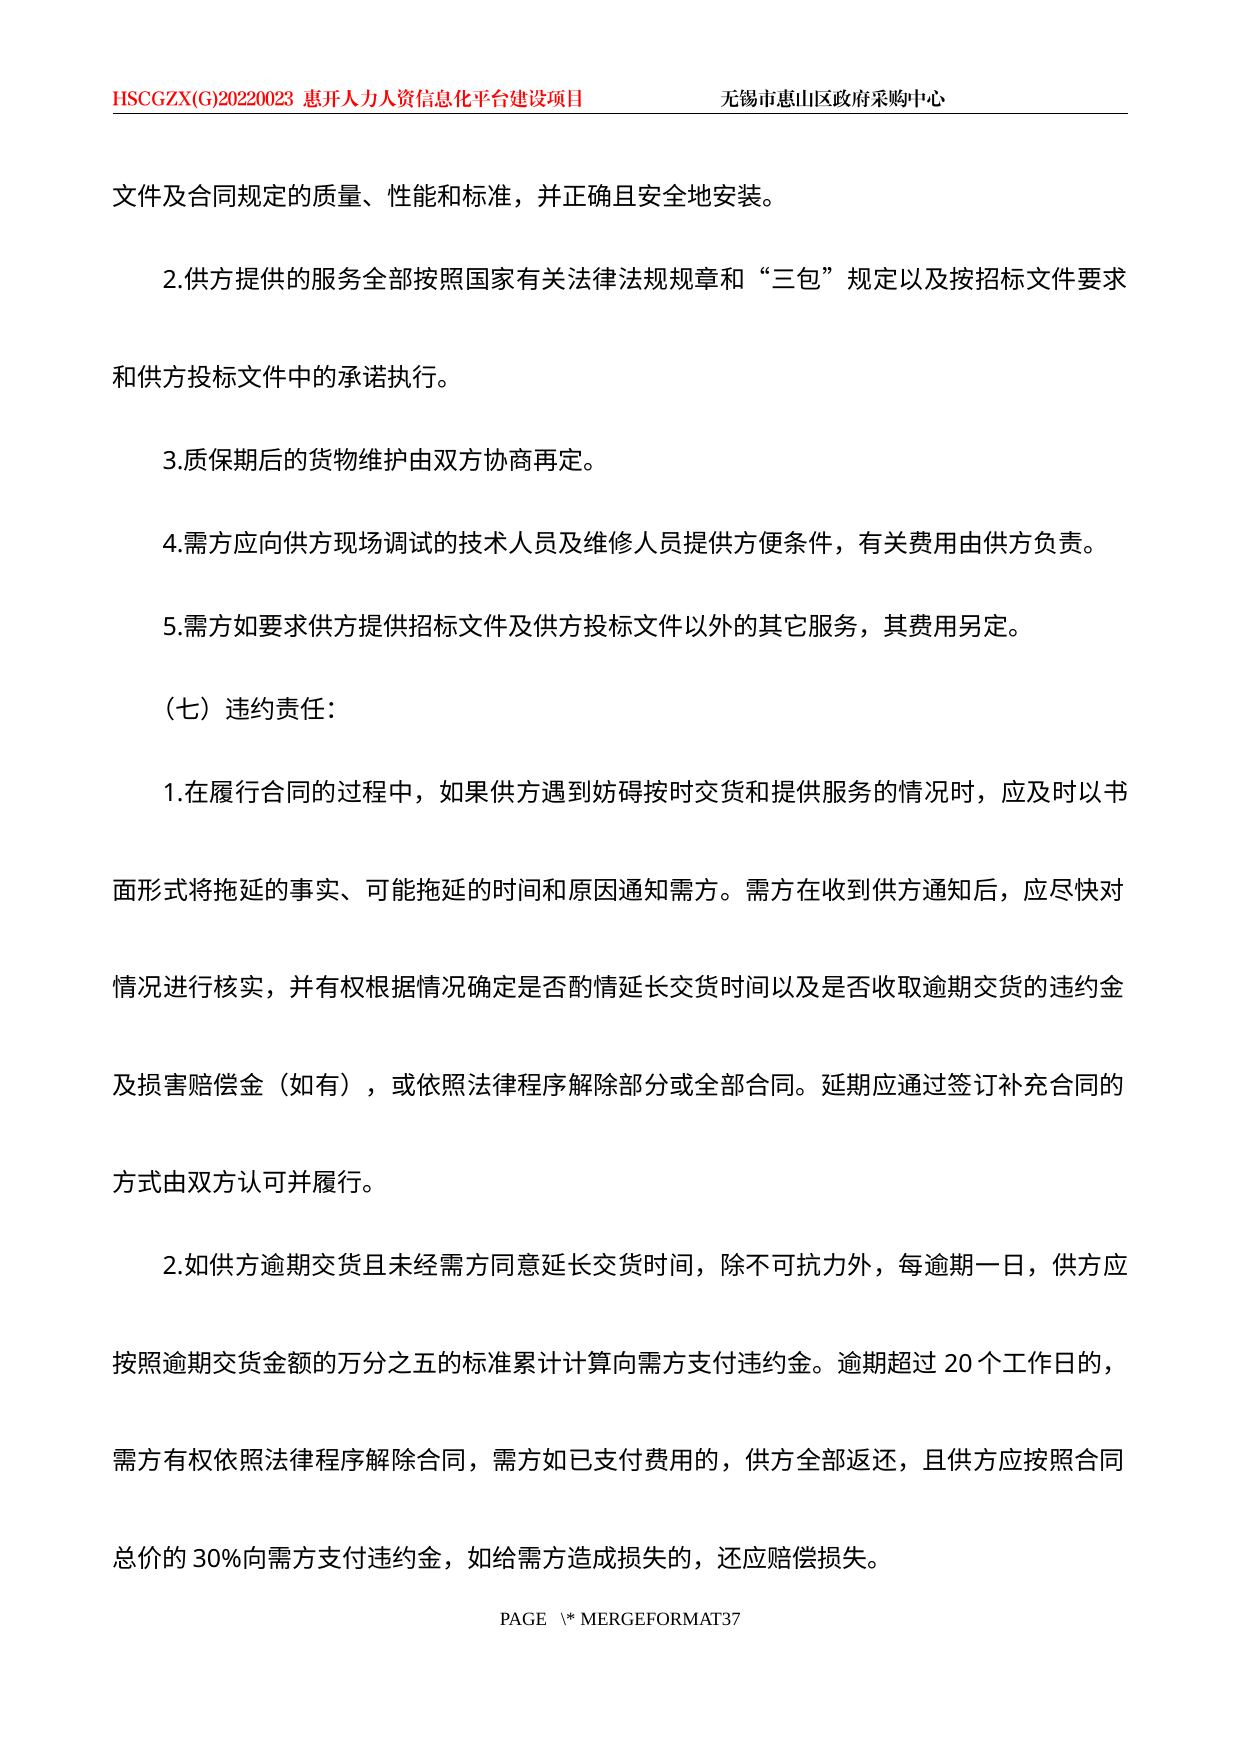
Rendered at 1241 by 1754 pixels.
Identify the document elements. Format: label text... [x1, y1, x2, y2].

text 1.在履行合同的过程中，如果供方遇到妨碍按时交货和提供服务的情况时，应及时以书面形式将拖延的事实、可能拖延的时间和原因通知需方。需方在收到供方通知后，应尽快对情况进行核实，并有权根据情况确定是否酌情延长交货时间以及是否收取逾期交货的违约金及损害赔偿金（如有），或依照法律程序解除部分或全部合同。延期应通过签订补充合同的方式由双方认可并履行。 [112, 758, 1128, 1213]
text 5.需方如要求供方提供招标文件及供方投标文件以外的其它服务，其费用另定。 [112, 592, 1128, 657]
text （七）违约责任： [112, 675, 1128, 740]
text 2.供方提供的服务全部按照国家有关法律法规规章和“三包”规定以及按招标文件要求和供方投标文件中的承诺执行。 [112, 245, 1128, 408]
text 2.如供方逾期交货且未经需方同意延长交货时间，除不可抗力外，每逾期一日，供方应按照逾期交货金额的万分之五的标准累计计算向需方支付违约金。逾期超过20个工作日的，需方有权依照法律程序解除合同，需方如已支付费用的，供方全部返还，且供方应按照合同总价的30%向需方支付违约金，如给需方造成损失的，还应赔偿损失。 [112, 1231, 1128, 1589]
text 3.质保期后的货物维护由双方协商再定。 [112, 426, 1128, 491]
text 4.需方应向供方现场调试的技术人员及维修人员提供方便条件，有关费用由供方负责。 [112, 509, 1128, 574]
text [112, 162, 1128, 227]
